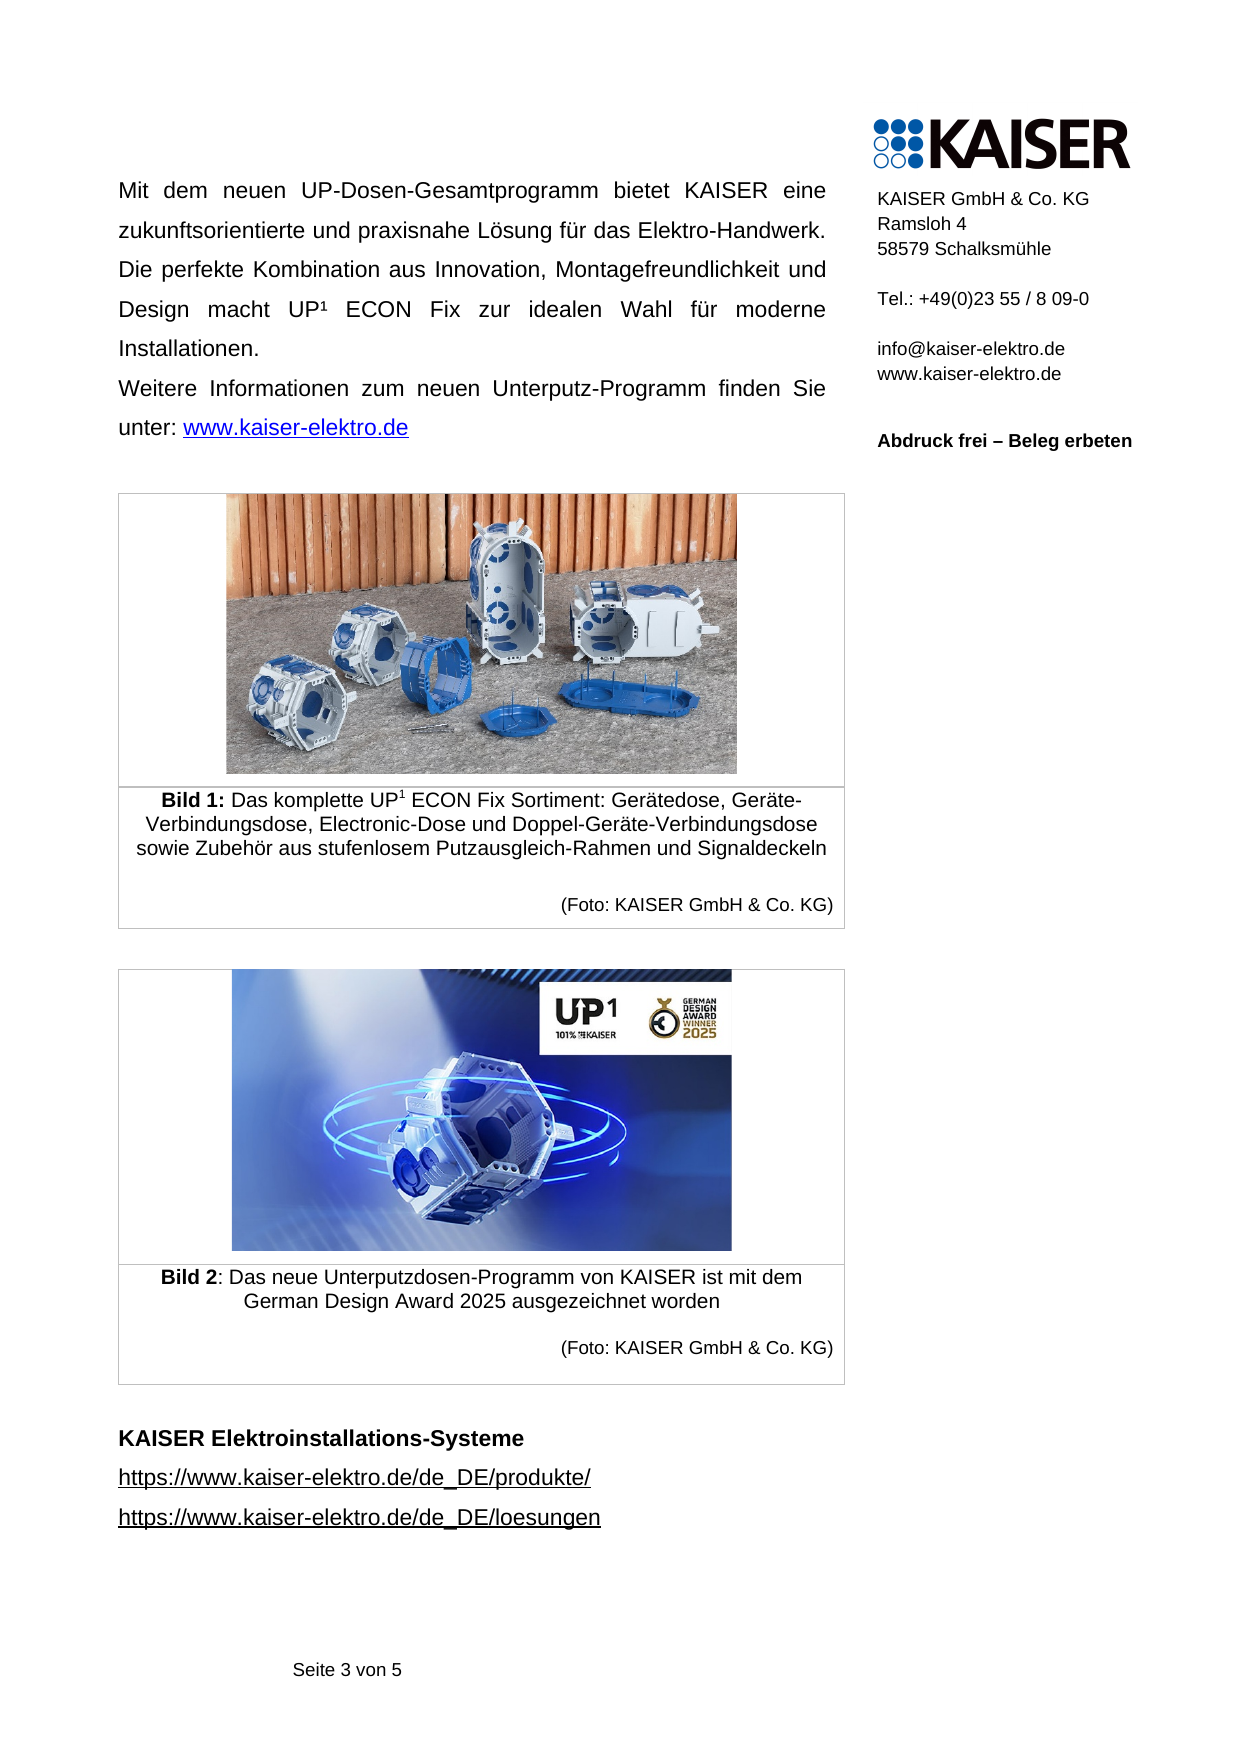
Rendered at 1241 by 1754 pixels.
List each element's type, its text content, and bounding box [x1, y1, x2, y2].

table_header [119, 970, 844, 1264]
text Weitere Informationen zum neuen Unterputz-Programm finden Sie unter: www.kaiser-elektro.de [118, 374, 827, 440]
text https://www.kaiser-elektro.de/de_DE/loesungen [118, 1503, 827, 1530]
table_cell Bild 2: Das neue Unterputzdosen-Programm von KAISER ist mit dem German Design Award 2025 ausgezeichnet worden (Foto: KAISER GmbH & Co. KG) [119, 1265, 844, 1384]
table_header [119, 494, 844, 786]
text Mit dem neuen UP-Dosen-Gesamtprogramm bietet KAISER eine zukunftsorientierte und praxisnahe Lösung für das Elektro-Handwerk. Die perfekte Kombination aus Innovation, Montagefreundlichkeit und Design macht UP¹ ECON Fix zur idealen Wahl für moderne Installationen. [118, 177, 827, 361]
picture [862, 102, 1138, 176]
picture [231, 969, 732, 1251]
text KAISER Elektroinstallations-Systeme [118, 1424, 827, 1451]
text https://www.kaiser-elektro.de/de_DE/produkte/ [118, 1464, 827, 1490]
table_cell Bild 1: Das komplette UP1 ECON Fix Sortiment: Gerätedose, Geräte-Verbindungsdose, Electronic-Dose und Doppel-Geräte-Verbindungsdose sowie Zubehör aus stufenlosem Putzausgleich-Rahmen und Signaldeckeln (Foto: KAISER GmbH & Co. KG) [119, 788, 844, 928]
picture [226, 494, 737, 774]
